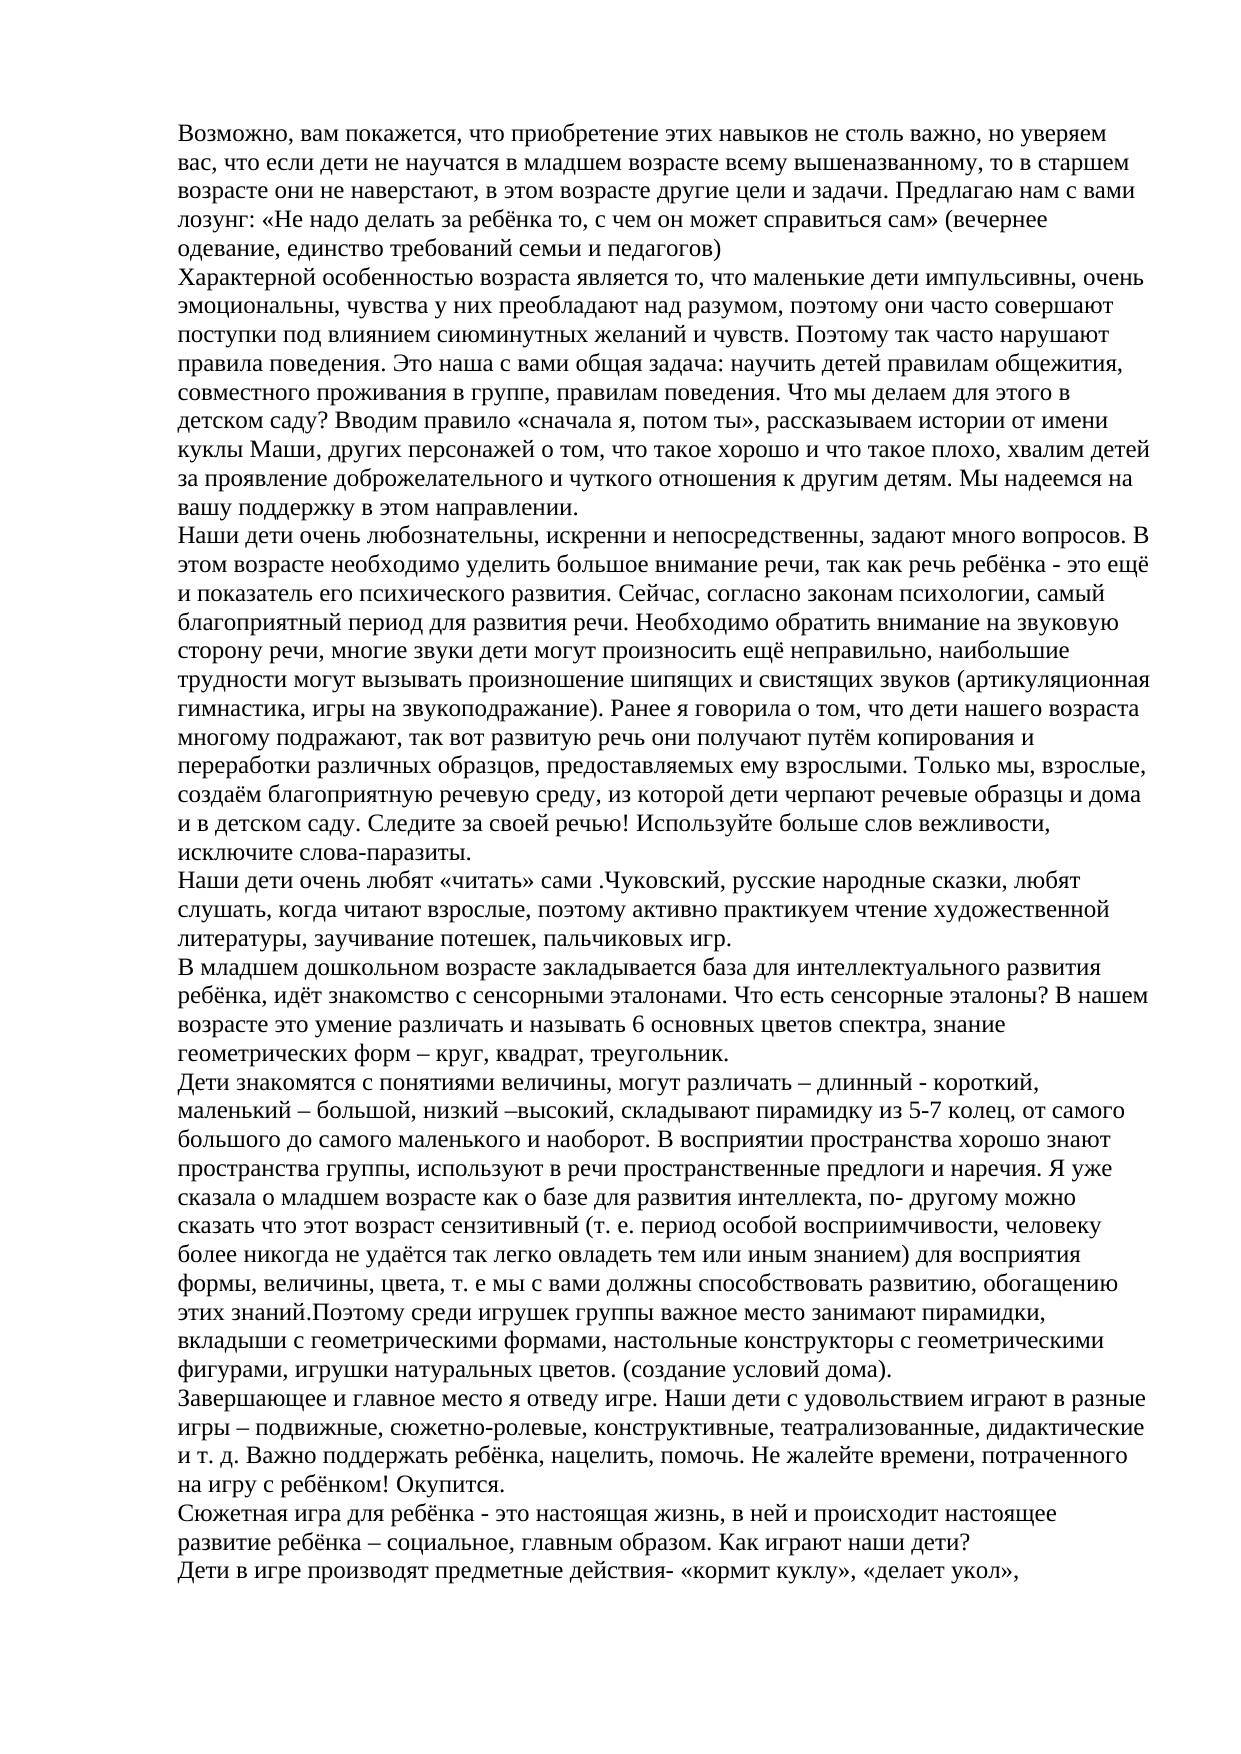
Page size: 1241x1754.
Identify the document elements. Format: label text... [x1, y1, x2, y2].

text Сюжетная игра для ребёнка - это настоящая жизнь, в ней и происходит настоящее развитие ребёнка – социальное, главным образом. Как играют наши дети? [177, 1498, 1152, 1556]
text Дети знакомятся с понятиями величины, могут различать – длинный - короткий, маленький – большой, низкий –высокий, складывают пирамидку из 5-7 колец, от самого большого до самого маленького и наоборот. В восприятии пространства хорошо знают пространства группы, используют в речи пространственные предлоги и наречия. Я уже сказала о младшем возрасте как о базе для развития интеллекта, по- другому можно сказать что этот возраст сензитивный (т. е. период особой восприимчивости, человеку более никогда не удаётся так легко овладеть тем или иным знанием) для восприятия формы, величины, цвета, т. е мы с вами должны способствовать развитию, обогащению этих знаний.Поэтому среди игрушек группы важное место занимают пирамидки, вкладыши с геометрическими формами, настольные конструкторы с геометрическими фигурами, игрушки натуральных цветов. (создание условий дома). [177, 1067, 1152, 1383]
text Характерной особенностью возраста является то, что маленькие дети импульсивны, очень эмоциональны, чувства у них преобладают над разумом, поэтому они часто совершают поступки под влиянием сиюминутных желаний и чувств. Поэтому так часто нарушают правила поведения. Это наша с вами общая задача: научить детей правилам общежития, совместного проживания в группе, правилам поведения. Что мы делаем для этого в детском саду? Вводим правило «сначала я, потом ты», рассказываем истории от имени куклы Маши, других персонажей о том, что такое хорошо и что такое плохо, хвалим детей за проявление доброжелательного и чуткого отношения к другим детям. Мы надеемся на вашу поддержку в этом направлении. [177, 262, 1152, 521]
text Возможно, вам покажется, что приобретение этих навыков не столь важно, но уверяем вас, что если дети не научатся в младшем возрасте всему вышеназванному, то в старшем возрасте они не наверстают, в этом возрасте другие цели и задачи. Предлагаю нам с вами лозунг: «Не надо делать за ребёнка то, с чем он может справиться сам» (вечернее одевание, единство требований семьи и педагогов) [177, 118, 1152, 262]
text Наши дети очень любят «читать» сами .Чуковский, русские народные сказки, любят слушать, когда читают взрослые, поэтому активно практикуем чтение художественной литературы, заучивание потешек, пальчиковых игр. [177, 866, 1152, 952]
text В младшем дошкольном возрасте закладывается база для интеллектуального развития ребёнка, идёт знакомство с сенсорными эталонами. Что есть сенсорные эталоны? В нашем возрасте это умение различать и называть 6 основных цветов спектра, знание геометрических форм – круг, квадрат, треугольник. [177, 952, 1152, 1067]
text Дети в игре производят предметные действия- «кормит куклу», «делает укол», [177, 1556, 1152, 1584]
text Наши дети очень любознательны, искренни и непосредственны, задают много вопросов. В этом возрасте необходимо уделить большое внимание речи, так как речь ребёнка - это ещё и показатель его психического развития. Сейчас, согласно законам психологии, самый благоприятный период для развития речи. Необходимо обратить внимание на звуковую сторону речи, многие звуки дети могут произносить ещё неправильно, наибольшие трудности могут вызывать произношение шипящих и свистящих звуков (артикуляционная гимнастика, игры на звукоподражание). Ранее я говорила о том, что дети нашего возраста многому подражают, так вот развитую речь они получают путём копирования и переработки различных образцов, предоставляемых ему взрослыми. Только мы, взрослые, создаём благоприятную речевую среду, из которой дети черпают речевые образцы и дома и в детском саду. Следите за своей речью! Используйте больше слов вежливости, исключите слова-паразиты. [177, 521, 1152, 866]
text Завершающее и главное место я отведу игре. Наши дети с удовольствием играют в разные игры – подвижные, сюжетно-ролевые, конструктивные, театрализованные, дидактические и т. д. Важно поддержать ребёнка, нацелить, помочь. Не жалейте времени, потраченного на игру с ребёнком! Окупится. [177, 1383, 1152, 1498]
